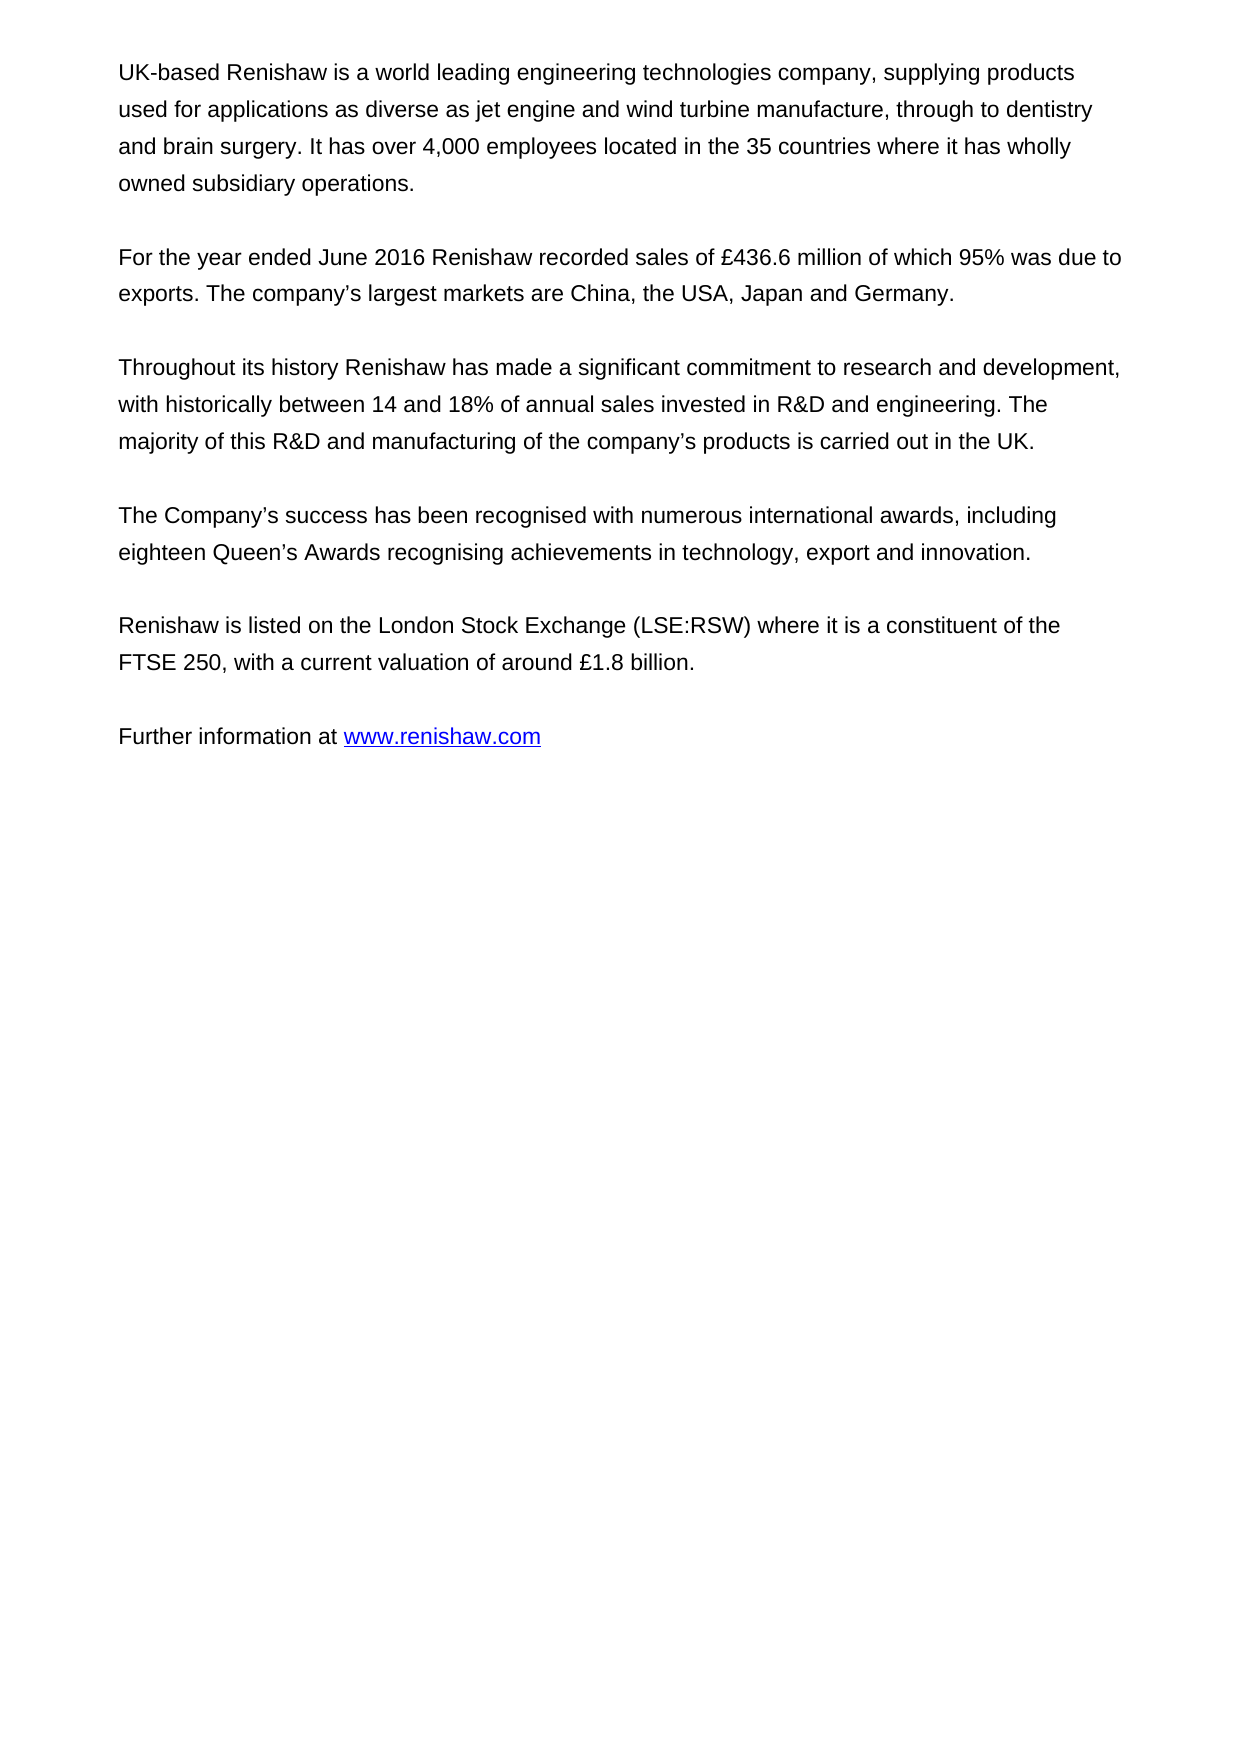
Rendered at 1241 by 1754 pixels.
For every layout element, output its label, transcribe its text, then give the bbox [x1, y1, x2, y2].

text Throughout its history Renishaw has made a significant commitment to research and development, with historically between 14 and 18% of annual sales invested in R&D and engineering. The majority of this R&D and manufacturing of the company’s products is carried out in the UK. [118, 354, 1122, 454]
text For the year ended June 2016 Renishaw recorded sales of £436.6 million of which 95% was due to exports. The company’s largest markets are China, the USA, Japan and Germany. [118, 243, 1122, 307]
text Further information at www.renishaw.com [118, 723, 1122, 749]
text The Company’s success has been recognised with numerous international awards, including eighteen Queen’s Awards recognising achievements in technology, export and innovation. [118, 502, 1122, 565]
text UK-based Renishaw is a world leading engineering technologies company, supplying products used for applications as diverse as jet engine and wind turbine manufacture, through to dentistry and brain surgery. It has over 4,000 employees located in the 35 countries where it has wholly owned subsidiary operations. [118, 59, 1122, 196]
text Renishaw is listed on the London Stock Exchange (LSE:RSW) where it is a constituent of the FTSE 250, with a current valuation of around £1.8 billion. [118, 612, 1122, 675]
